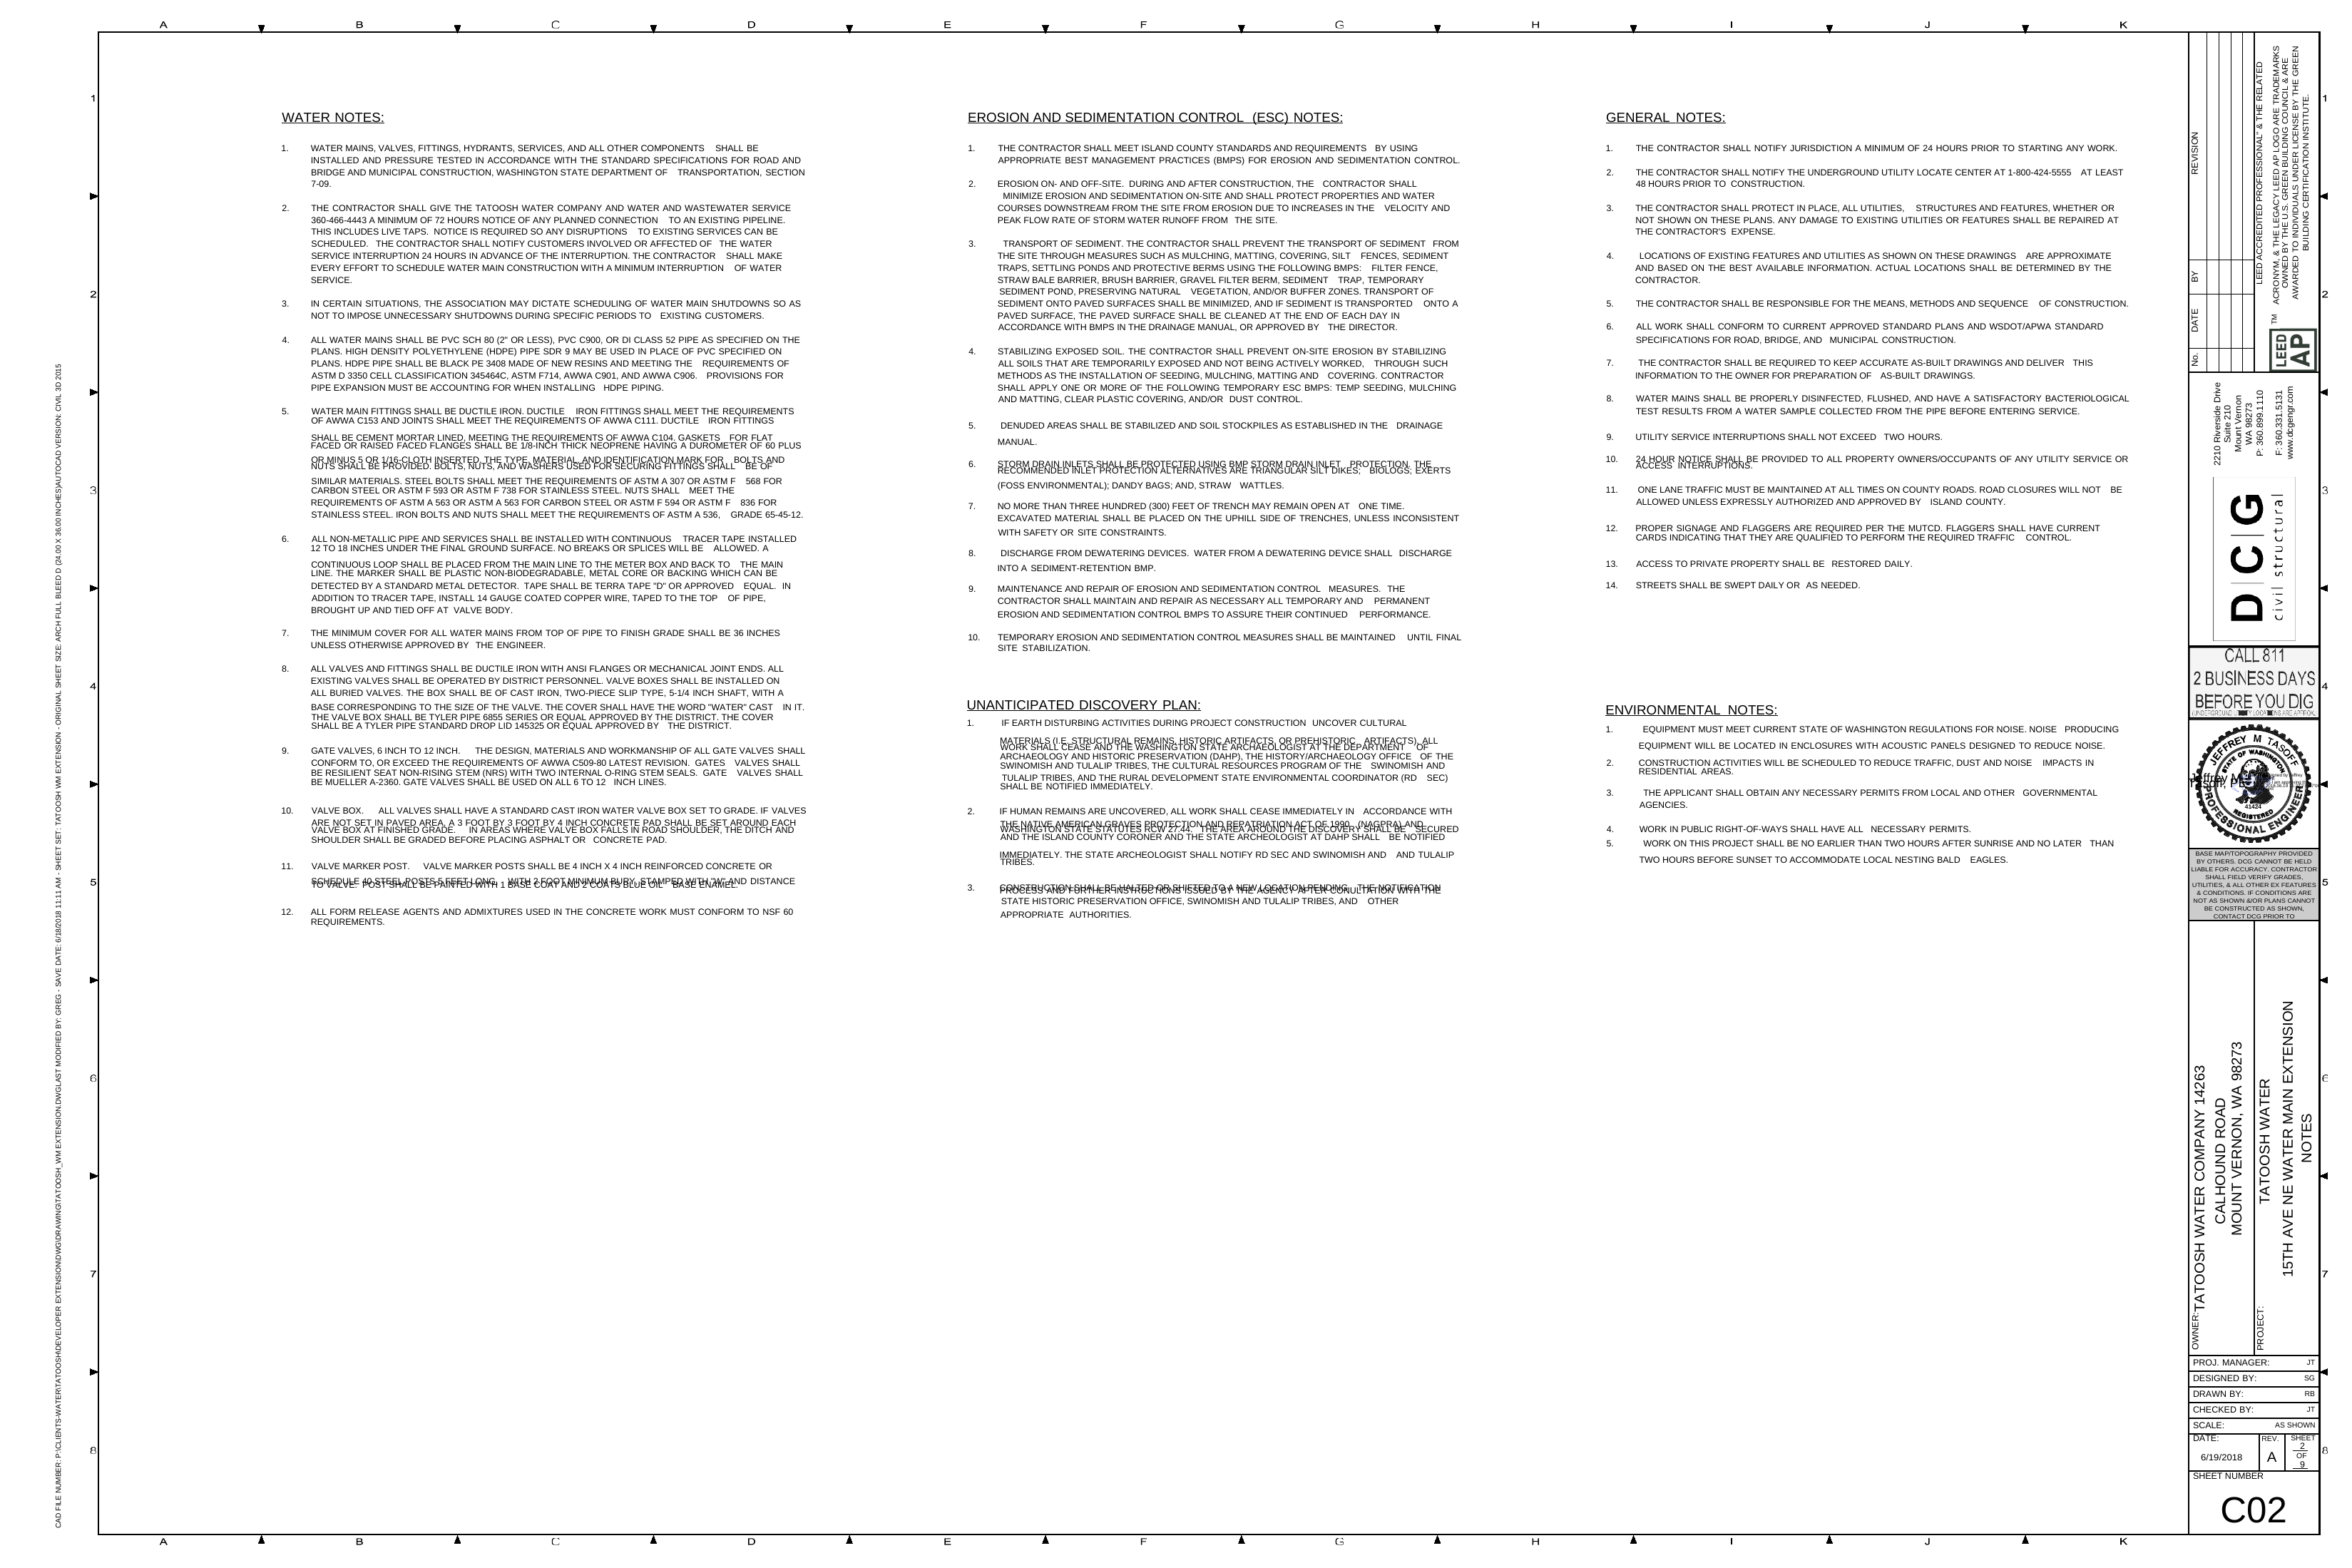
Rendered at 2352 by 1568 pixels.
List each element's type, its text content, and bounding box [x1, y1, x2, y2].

table_cell [2219, 349, 2231, 371]
table_cell BY [2189, 260, 2207, 294]
table_cell Jeffrey M. Digitally signed by Jeffrey M. Tasoff, PE Reason: I am approving this Tasoff, PE Date: 2018.06.19 11:22:27 -07'00' document 41424 [2189, 719, 2318, 848]
picture [551, 1538, 560, 1545]
table_cell SHEET NUMBER C02 [2189, 1472, 2318, 1534]
table_cell [2207, 349, 2219, 371]
table_header WATER NOTES: EROSION AND SEDIMENTATION CONTROL (ESC) NOTES: GENERAL NOTES: WATER MAINS, VALVES, FITTINGS, HYDRANTS, SERVICES, AND ALL OTHER COMPONENTS SHALL BE 1. THE CONTRACTOR SHALL MEET ISLAND COUNTY STANDARDS AND REQUIREMENTS BY USING 1. THE CONTRACTOR SHALL NOTIFY JURISDICTION A MINIMUM OF 24 HOURS PRIOR TO STARTING ANY WORK. INSTALLED AND PRESSURE TESTED IN ACCORDANCE WITH THE STANDARD SPECIFICATIONS FOR ROAD AND APPROPRIATE BEST MANAGEMENT PRACTICES (BMPS) FOR EROSION AND SEDIMENTATION CONTROL. BRIDGE AND MUNICIPAL CONSTRUCTION, WASHINGTON STATE DEPARTMENT OF TRANSPORTATION, SECTION 2. THE CONTRACTOR SHALL NOTIFY THE UNDERGROUND UTILITY LOCATE CENTER AT 1-800-424-5555 AT LEAST 7-09. 2. EROSION ON- AND OFF-SITE. DURING AND AFTER CONSTRUCTION, THE CONTRACTOR SHALL 48 HOURS PRIOR TO CONSTRUCTION. MINIMIZE EROSION AND SEDIMENTATION ON-SITE AND SHALL PROTECT PROPERTIES AND WATER THE CONTRACTOR SHALL GIVE THE TATOOSH WATER COMPANY AND WATER AND WASTEWATER SERVICE COURSES DOWNSTREAM FROM THE SITE FROM EROSION DUE TO INCREASES IN THE VELOCITY AND 3. THE CONTRACTOR SHALL PROTECT IN PLACE, ALL UTILITIES, STRUCTURES AND FEATURES, WHETHER OR 360-466-4443 A MINIMUM OF 72 HOURS NOTICE OF ANY PLANNED CONNECTION TO AN EXISTING PIPELINE. PEAK FLOW RATE OF STORM WATER RUNOFF FROM THE SITE. NOT SHOWN ON THESE PLANS. ANY DAMAGE TO EXISTING UTILITIES OR FEATURES SHALL BE REPAIRED AT THIS INCLUDES LIVE TAPS. NOTICE IS REQUIRED SO ANY DISRUPTIONS TO EXISTING SERVICES CAN BE THE CONTRACTOR'S EXPENSE. SCHEDULED. THE CONTRACTOR SHALL NOTIFY CUSTOMERS INVOLVED OR AFFECTED OF THE WATER 3. TRANSPORT OF SEDIMENT. THE CONTRACTOR SHALL PREVENT THE TRANSPORT OF SEDIMENT FROM SERVICE INTERRUPTION 24 HOURS IN ADVANCE OF THE INTERRUPTION. THE CONTRACTOR SHALL MAKE THE SITE THROUGH MEASURES SUCH AS MULCHING, MATTING, COVERING, SILT FENCES, SEDIMENT 4. LOCATIONS OF EXISTING FEATURES AND UTILITIES AS SHOWN ON THESE DRAWINGS ARE APPROXIMATE EVERY EFFORT TO SCHEDULE WATER MAIN CONSTRUCTION WITH A MINIMUM INTERRUPTION OF WATER TRAPS, SETTLING PONDS AND PROTECTIVE BERMS USING THE FOLLOWING BMPS: FILTER FENCE, AND BASED ON THE BEST AVAILABLE INFORMATION. ACTUAL LOCATIONS SHALL BE DETERMINED BY THE SERVICE. STRAW BALE BARRIER, BRUSH BARRIER, GRAVEL FILTER BERM, SEDIMENT TRAP, TEMPORARY CONTRACTOR. SEDIMENT POND, PRESERVING NATURAL VEGETATION, AND/OR BUFFER ZONES. TRANSPORT OF IN CERTAIN SITUATIONS, THE ASSOCIATION MAY DICTATE SCHEDULING OF WATER MAIN SHUTDOWNS SO AS SEDIMENT ONTO PAVED SURFACES SHALL BE MINIMIZED, AND IF SEDIMENT IS TRANSPORTED ONTO A 5. THE CONTRACTOR SHALL BE RESPONSIBLE FOR THE MEANS, METHODS AND SEQUENCE OF CONSTRUCTION. NOT TO IMPOSE UNNECESSARY SHUTDOWNS DURING SPECIFIC PERIODS TO EXISTING CUSTOMERS. PAVED SURFACE, THE PAVED SURFACE SHALL BE CLEANED AT THE END OF EACH DAY IN ACCORDANCE WITH BMPS IN THE DRAINAGE MANUAL, OR APPROVED BY THE DIRECTOR. 6. ALL WORK SHALL CONFORM TO CURRENT APPROVED STANDARD PLANS AND WSDOT/APWA STANDARD ALL WATER MAINS SHALL BE PVC SCH 80 (2" OR LESS), PVC C900, OR DI CLASS 52 PIPE AS SPECIFIED ON THE SPECIFICATIONS FOR ROAD, BRIDGE, AND MUNICIPAL CONSTRUCTION. PLANS. HIGH DENSITY POLYETHYLENE (HDPE) PIPE SDR 9 MAY BE USED IN PLACE OF PVC SPECIFIED ON 4. STABILIZING EXPOSED SOIL. THE CONTRACTOR SHALL PREVENT ON-SITE EROSION BY STABILIZING PLANS. HDPE PIPE SHALL BE BLACK PE 3408 MADE OF NEW RESINS AND MEETING THE REQUIREMENTS OF ALL SOILS THAT ARE TEMPORARILY EXPOSED AND NOT BEING ACTIVELY WORKED, THROUGH SUCH 7. THE CONTRACTOR SHALL BE REQUIRED TO KEEP ACCURATE AS-BUILT DRAWINGS AND DELIVER THIS ASTM D 3350 CELL CLASSIFICATION 345464C, ASTM F714, AWWA C901, AND AWWA C906. PROVISIONS FOR METHODS AS THE INSTALLATION OF SEEDING, MULCHING, MATTING AND COVERING. CONTRACTOR INFORMATION TO THE OWNER FOR PREPARATION OF AS-BUILT DRAWINGS. PIPE EXPANSION MUST BE ACCOUNTING FOR WHEN INSTALLING HDPE PIPING. SHALL APPLY ONE OR MORE OF THE FOLLOWING TEMPORARY ESC BMPS: TEMP SEEDING, MULCHING AND MATTING, CLEAR PLASTIC COVERING, AND/OR DUST CONTROL. 8. WATER MAINS SHALL BE PROPERLY DISINFECTED, FLUSHED, AND HAVE A SATISFACTORY BACTERIOLOGICAL WATER MAIN FITTINGS SHALL BE DUCTILE IRON. DUCTILE IRON FITTINGS SHALL MEET THE REQUIREMENTS TEST RESULTS FROM A WATER SAMPLE COLLECTED FROM THE PIPE BEFORE ENTERING SERVICE. OF AWWA C153 AND JOINTS SHALL MEET THE REQUIREMENTS OF AWWA C111. DUCTILE IRON FITTINGS 5. DENUDED AREAS SHALL BE STABILIZED AND SOIL STOCKPILES AS ESTABLISHED IN THE DRAINAGE SHALL BE CEMENT MORTAR LINED, MEETING THE REQUIREMENTS OF AWWA C104. GASKETS FOR FLAT MANUAL. 9. UTILITY SERVICE INTERRUPTIONS SHALL NOT EXCEED TWO HOURS. FACED OR RAISED FACED FLANGES SHALL BE 1/8-INCH THICK NEOPRENE HAVING A DUROMETER OF 60 PLUS OR MINUS 5 OR 1/16-CLOTH INSERTED. THE TYPE, MATERIAL, AND IDENTIFICATION MARK FOR BOLTS AND 6. STORM DRAIN INLETS SHALL BE PROTECTED USING BMP STORM DRAIN INLET PROTECTION. THE 10. 24 HOUR NOTICE SHALL BE PROVIDED TO ALL PROPERTY OWNERS/OCCUPANTS OF ANY UTILITY SERVICE OR NUTS SHALL BE PROVIDED. BOLTS, NUTS, AND WASHERS USED FOR SECURING FITTINGS SHALL BE OF RECOMMENDED INLET PROTECTION ALTERNATIVES ARE TRIANGULAR SILT DIKES; BIOLOGS; EXERTS ACCESS INTERRUPTIONS. SIMILAR MATERIALS. STEEL BOLTS SHALL MEET THE REQUIREMENTS OF ASTM A 307 OR ASTM F 568 FOR (FOSS ENVIRONMENTAL); DANDY BAGS; AND, STRAW WATTLES. CARBON STEEL OR ASTM F 593 OR ASTM F 738 FOR STAINLESS STEEL. NUTS SHALL MEET THE 11. ONE LANE TRAFFIC MUST BE MAINTAINED AT ALL TIMES ON COUNTY ROADS. ROAD CLOSURES WILL NOT BE REQUIREMENTS OF ASTM A 563 OR ASTM A 563 FOR CARBON STEEL OR ASTM F 594 OR ASTM F 836 FOR 7. NO MORE THAN THREE HUNDRED (300) FEET OF TRENCH MAY REMAIN OPEN AT ONE TIME. ALLOWED UNLESS EXPRESSLY AUTHORIZED AND APPROVED BY ISLAND COUNTY. STAINLESS STEEL. IRON BOLTS AND NUTS SHALL MEET THE REQUIREMENTS OF ASTM A 536, GRADE 65-45-12. EXCAVATED MATERIAL SHALL BE PLACED ON THE UPHILL SIDE OF TRENCHES, UNLESS INCONSISTENT WITH SAFETY OR SITE CONSTRAINTS. 12. PROPER SIGNAGE AND FLAGGERS ARE REQUIRED PER THE MUTCD. FLAGGERS SHALL HAVE CURRENT ALL NON-METALLIC PIPE AND SERVICES SHALL BE INSTALLED WITH CONTINUOUS TRACER TAPE INSTALLED CARDS INDICATING THAT THEY ARE QUALIFIED TO PERFORM THE REQUIRED TRAFFIC CONTROL. 12 TO 18 INCHES UNDER THE FINAL GROUND SURFACE. NO BREAKS OR SPLICES WILL BE ALLOWED. A 8. DISCHARGE FROM DEWATERING DEVICES. WATER FROM A DEWATERING DEVICE SHALL DISCHARGE CONTINUOUS LOOP SHALL BE PLACED FROM THE MAIN LINE TO THE METER BOX AND BACK TO THE MAIN INTO A SEDIMENT-RETENTION BMP. 13. ACCESS TO PRIVATE PROPERTY SHALL BE RESTORED DAILY. LINE. THE MARKER SHALL BE PLASTIC NON-BIODEGRADABLE, METAL CORE OR BACKING WHICH CAN BE DETECTED BY A STANDARD METAL DETECTOR. TAPE SHALL BE TERRA TAPE "D" OR APPROVED EQUAL. IN 9. MAINTENANCE AND REPAIR OF EROSION AND SEDIMENTATION CONTROL MEASURES. THE 14. STREETS SHALL BE SWEPT DAILY OR AS NEEDED. ADDITION TO TRACER TAPE, INSTALL 14 GAUGE COATED COPPER WIRE, TAPED TO THE TOP OF PIPE, CONTRACTOR SHALL MAINTAIN AND REPAIR AS NECESSARY ALL TEMPORARY AND PERMANENT BROUGHT UP AND TIED OFF AT VALVE BODY. EROSION AND SEDIMENTATION CONTROL BMPS TO ASSURE THEIR CONTINUED PERFORMANCE. THE MINIMUM COVER FOR ALL WATER MAINS FROM TOP OF PIPE TO FINISH GRADE SHALL BE 36 INCHES 10. TEMPORARY EROSION AND SEDIMENTATION CONTROL MEASURES SHALL BE MAINTAINED UNTIL FINAL UNLESS OTHERWISE APPROVED BY THE ENGINEER. SITE STABILIZATION. ALL VALVES AND FITTINGS SHALL BE DUCTILE IRON WITH ANSI FLANGES OR MECHANICAL JOINT ENDS. ALL EXISTING VALVES SHALL BE OPERATED BY DISTRICT PERSONNEL. VALVE BOXES SHALL BE INSTALLED ON ALL BURIED VALVES. THE BOX SHALL BE OF CAST IRON, TWO-PIECE SLIP TYPE, 5-1/4 INCH SHAFT, WITH A BASE CORRESPONDING TO THE SIZE OF THE VALVE. THE COVER SHALL HAVE THE WORD "WATER" CAST IN IT. UNANTICIPATED DISCOVERY PLAN: ENVIRONMENTAL NOTES: THE VALVE BOX SHALL BE TYLER PIPE 6855 SERIES OR EQUAL APPROVED BY THE DISTRICT. THE COVER SHALL BE A TYLER PIPE STANDARD DROP LID 145325 OR EQUAL APPROVED BY THE DISTRICT. 1. IF EARTH DISTURBING ACTIVITIES DURING PROJECT CONSTRUCTION UNCOVER CULTURAL 1. EQUIPMENT MUST MEET CURRENT STATE OF WASHINGTON REGULATIONS FOR NOISE. NOISE PRODUCING MATERIALS (I.E. STRUCTURAL REMAINS, HISTORIC ARTIFACTS, OR PREHISTORIC ARTIFACTS), ALL EQUIPMENT WILL BE LOCATED IN ENCLOSURES WITH ACOUSTIC PANELS DESIGNED TO REDUCE NOISE. GATE VALVES, 6 INCH TO 12 INCH. THE DESIGN, MATERIALS AND WORKMANSHIP OF ALL GATE VALVES SHALL WORK SHALL CEASE AND THE WASHINGTON STATE ARCHAEOLOGIST AT THE DEPARTMENT OF CONFORM TO, OR EXCEED THE REQUIREMENTS OF AWWA C509-80 LATEST REVISION. GATES VALVES SHALL ARCHAEOLOGY AND HISTORIC PRESERVATION (DAHP), THE HISTORY/ARCHAEOLOGY OFFICE OF THE 2. CONSTRUCTION ACTIVITIES WILL BE SCHEDULED TO REDUCE TRAFFIC, DUST AND NOISE IMPACTS IN BE RESILIENT SEAT NON-RISING STEM (NRS) WITH TWO INTERNAL O-RING STEM SEALS. GATE VALVES SHALL SWINOMISH AND TULALIP TRIBES, THE CULTURAL RESOURCES PROGRAM OF THE SWINOMISH AND RESIDENTIAL AREAS. TULALIP TRIBES, AND THE RURAL DEVELOPMENT STATE ENVIRONMENTAL COORDINATOR (RD SEC) BE MUELLER A-2360. GATE VALVES SHALL BE USED ON ALL 6 TO 12 INCH LINES. SHALL BE NOTIFIED IMMEDIATELY. 3. THE APPLICANT SHALL OBTAIN ANY NECESSARY PERMITS FROM LOCAL AND OTHER GOVERNMENTAL VALVE BOX. ALL VALVES SHALL HAVE A STANDARD CAST IRON WATER VALVE BOX SET TO GRADE. IF VALVES 2. IF HUMAN REMAINS ARE UNCOVERED, ALL WORK SHALL CEASE IMMEDIATELY IN ACCORDANCE WITH AGENCIES. ARE NOT SET IN PAVED AREA, A 3 FOOT BY 3 FOOT BY 4 INCH CONCRETE PAD SHALL BE SET AROUND EACH THE NATIVE AMERICAN GRAVES PROTECTION AND REPATRIATION ACT OF 1990 (NAGPRA) AND 4. WORK IN PUBLIC RIGHT-OF-WAYS SHALL HAVE ALL NECESSARY PERMITS. VALVE BOX AT FINISHED GRADE. IN AREAS WHERE VALVE BOX FALLS IN ROAD SHOULDER, THE DITCH AND WASHINGTON STATE STATUTES RCW 27.44. THE AREA AROUND THE DISCOVERY SHALL BE SECURED SHOULDER SHALL BE GRADED BEFORE PLACING ASPHALT OR CONCRETE PAD. AND THE ISLAND COUNTY CORONER AND THE STATE ARCHEOLOGIST AT DAHP SHALL BE NOTIFIED 5. WORK ON THIS PROJECT SHALL BE NO EARLIER THAN TWO HOURS AFTER SUNRISE AND NO LATER THAN IMMEDIATELY. THE STATE ARCHEOLOGIST SHALL NOTIFY RD SEC AND SWINOMISH AND AND TULALIP TWO HOURS BEFORE SUNSET TO ACCOMMODATE LOCAL NESTING BALD EAGLES. VALVE MARKER POST. VALVE MARKER POSTS SHALL BE 4 INCH X 4 INCH REINFORCED CONCRETE OR TRIBES. SCHEDULE 40 STEEL POSTS 5 FEET LONG, WITH 2 FOOT MINIMUM BURY, STAMPED WITH "W" AND DISTANCE 3. CONSTRUCTION SHALL BE HALTED OR SHIFTED TO A NEW LOCATION PENDING THE NOTIFICATION TO VALVE. POST SHALL BE PAINTED WITH 1 BASE COAT AND 2 COATS BLUE OIL BASE ENAMEL. PROCESS AND FURTHER INSTRUCTIONS ISSUED BY THE AGENCY AFTER CONULTATION WITH THE STATE HISTORIC PRESERVATION OFFICE, SWINOMISH AND TULALIP TRIBES, AND OTHER ALL FORM RELEASE AGENTS AND ADMIXTURES USED IN THE CONCRETE WORK MUST CONFORM TO NSF 60 APPROPRIATE AUTHORITIES. REQUIREMENTS. [99, 33, 2188, 1534]
table_cell No. [2189, 349, 2207, 371]
picture [2322, 486, 2328, 494]
table_cell SHEET 2 OF 9 [2286, 1435, 2318, 1470]
table_cell PROJ. MANAGER: JT [2189, 1356, 2318, 1370]
table_cell [2219, 294, 2231, 347]
table_cell [2243, 260, 2254, 294]
picture [1335, 21, 1344, 29]
table_cell DRAWN BY: RB [2189, 1388, 2318, 1402]
table_cell [2207, 260, 2219, 294]
picture [2322, 1447, 2328, 1454]
table_cell [2219, 260, 2231, 294]
table_header [2231, 33, 2242, 260]
picture [90, 1447, 96, 1454]
table_header [2219, 33, 2231, 260]
table_cell [2231, 294, 2242, 347]
table_cell DESIGNED BY: SG [2189, 1372, 2318, 1386]
table_cell [2207, 294, 2219, 347]
picture [551, 21, 560, 29]
table_cell 2210 Riverside Drive Suite 210 Mount Vernon WA 98273 P: 360.899.1110 F: 360.331.5131 www.dcgengr.com [2189, 373, 2318, 645]
table_header [2207, 33, 2219, 260]
picture [90, 1075, 96, 1082]
table_cell [2189, 647, 2318, 717]
table_cell OWNER: TATOOSH WATER COMPANY 14263 CALHOUND ROAD MOUNT VERNON, WA 98273 [2189, 921, 2254, 1355]
table_cell [2231, 349, 2242, 371]
table_cell [2231, 260, 2242, 294]
table_cell SCALE: AS SHOWN [2189, 1419, 2318, 1433]
picture [91, 486, 96, 494]
table_cell REV. A [2260, 1435, 2284, 1470]
table_cell PROJECT: 15TH AVE NE WATER MAIN EXTENSION NOTES [2255, 921, 2318, 1355]
table_cell DATE [2189, 294, 2207, 347]
picture [2213, 477, 2296, 641]
table_cell [2243, 349, 2254, 371]
table_cell CHECKED BY: JT [2189, 1403, 2318, 1418]
table_cell [2243, 294, 2254, 347]
table_header LEED ACCREDITED PROFESSIONAL" & THE RELATED TM OWNED BY THE U.S. GREEN BUILDING COUNCIL & ARE AWARDED TO INDIVIDUALS UNDER LICENSE BY THE GREEN BUILDING CERTIFICATION INSTITUTE. [2255, 33, 2318, 371]
picture [1335, 1538, 1344, 1545]
table_cell DATE: 6/19/2018 [2189, 1435, 2259, 1470]
table_header REVISION [2189, 33, 2207, 260]
picture [2322, 1075, 2328, 1082]
table_header [2243, 33, 2254, 260]
